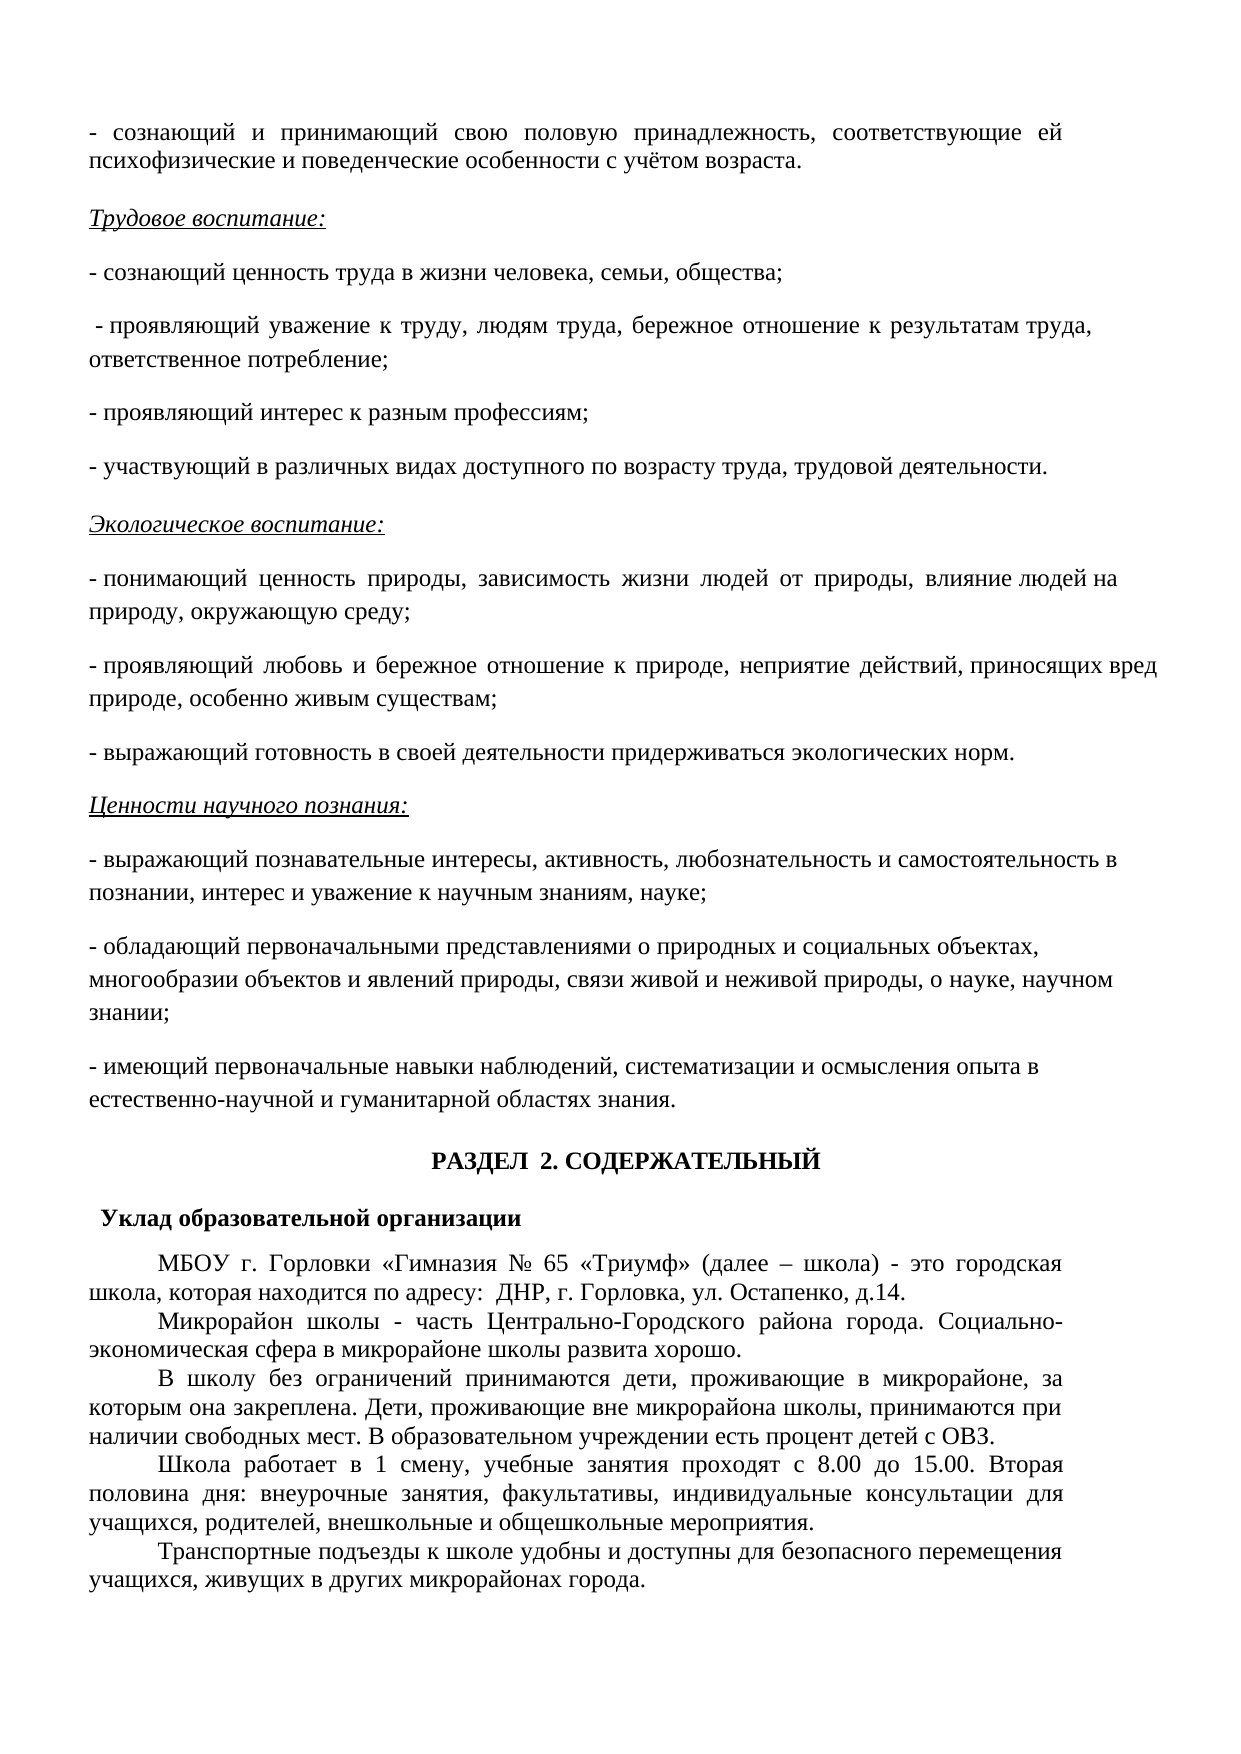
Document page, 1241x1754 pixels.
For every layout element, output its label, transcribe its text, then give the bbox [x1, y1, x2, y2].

text МБОУ г. Горловки «Гимназия № 65 «Триумф» (далее – школа) - это городская школа, которая находится по адресу: ДНР, г. Горловка, ул. Остапенко, д.14. [88, 1249, 1064, 1306]
text Ценности научного познания: [88, 790, 1176, 819]
text - проявляющий интерес к разным профессиям; [88, 397, 1176, 426]
text - сознающий и принимающий свою половую принадлежность, соответствующие ей психофизические и поведенческие особенности с учётом возраста. [88, 117, 1063, 174]
text - обладающий первоначальными представлениями о природных и социальных объектах, многообразии объектов и явлений природы, связи живой и неживой природы, о науке, научном знании; [88, 931, 1176, 1026]
text Микрорайон школы - часть Центрально-Городского района города. Социально- экономическая сфера в микрорайоне школы развита хорошо. [88, 1306, 1064, 1363]
text - проявляющий любовь и бережное отношение к природе, неприятие действий, приносящих вред природе, особенно живым существам; [88, 650, 1176, 711]
text Транспортные подъезды к школе удобны и доступны для безопасного перемещения учащихся, живущих в других микрорайонах города. [88, 1536, 1063, 1593]
text РАЗДЕЛ 2. СОДЕРЖАТЕЛЬНЫЙ [385, 1146, 1176, 1174]
text Трудовое воспитание: [88, 203, 1176, 232]
text Экологическое воспитание: [88, 509, 1176, 538]
text Школа работает в 1 смену, учебные занятия проходят с 8.00 до 15.00. Вторая половина дня: внеурочные занятия, факультативы, индивидуальные консультации для учащихся, родителей, внешкольные и общешкольные мероприятия. [88, 1449, 1063, 1536]
text - сознающий ценность труда в жизни человека, семьи, общества; [88, 257, 1176, 286]
text - проявляющий уважение к труду, людям труда, бережное отношение к результатам труда, ответственное потребление; [88, 311, 1176, 372]
list Уклад образовательной организации [62, 1203, 1176, 1232]
text - понимающий ценность природы, зависимость жизни людей от природы, влияние людей на природу, окружающую среду; [88, 563, 1176, 624]
text - участвующий в различных видах доступного по возрасту труда, трудовой деятельности. [88, 451, 1176, 480]
text - выражающий готовность в своей деятельности придерживаться экологических норм. [88, 737, 1176, 765]
text естественно-научной и гуманитарной областях знания. [88, 1084, 1176, 1113]
text В школу без ограничений принимаются дети, проживающие в микрорайоне, за которым она закреплена. Дети, проживающие вне микрорайона школы, принимаются при наличии свободных мест. В образовательном учреждении есть процент детей с ОВЗ. [88, 1363, 1063, 1449]
text - имеющий первоначальные навыки наблюдений, систематизации и осмысления опыта в [88, 1051, 1176, 1080]
text - выражающий познавательные интересы, активность, любознательность и самостоятельность в познании, интерес и уважение к научным знаниям, науке; [88, 844, 1176, 906]
